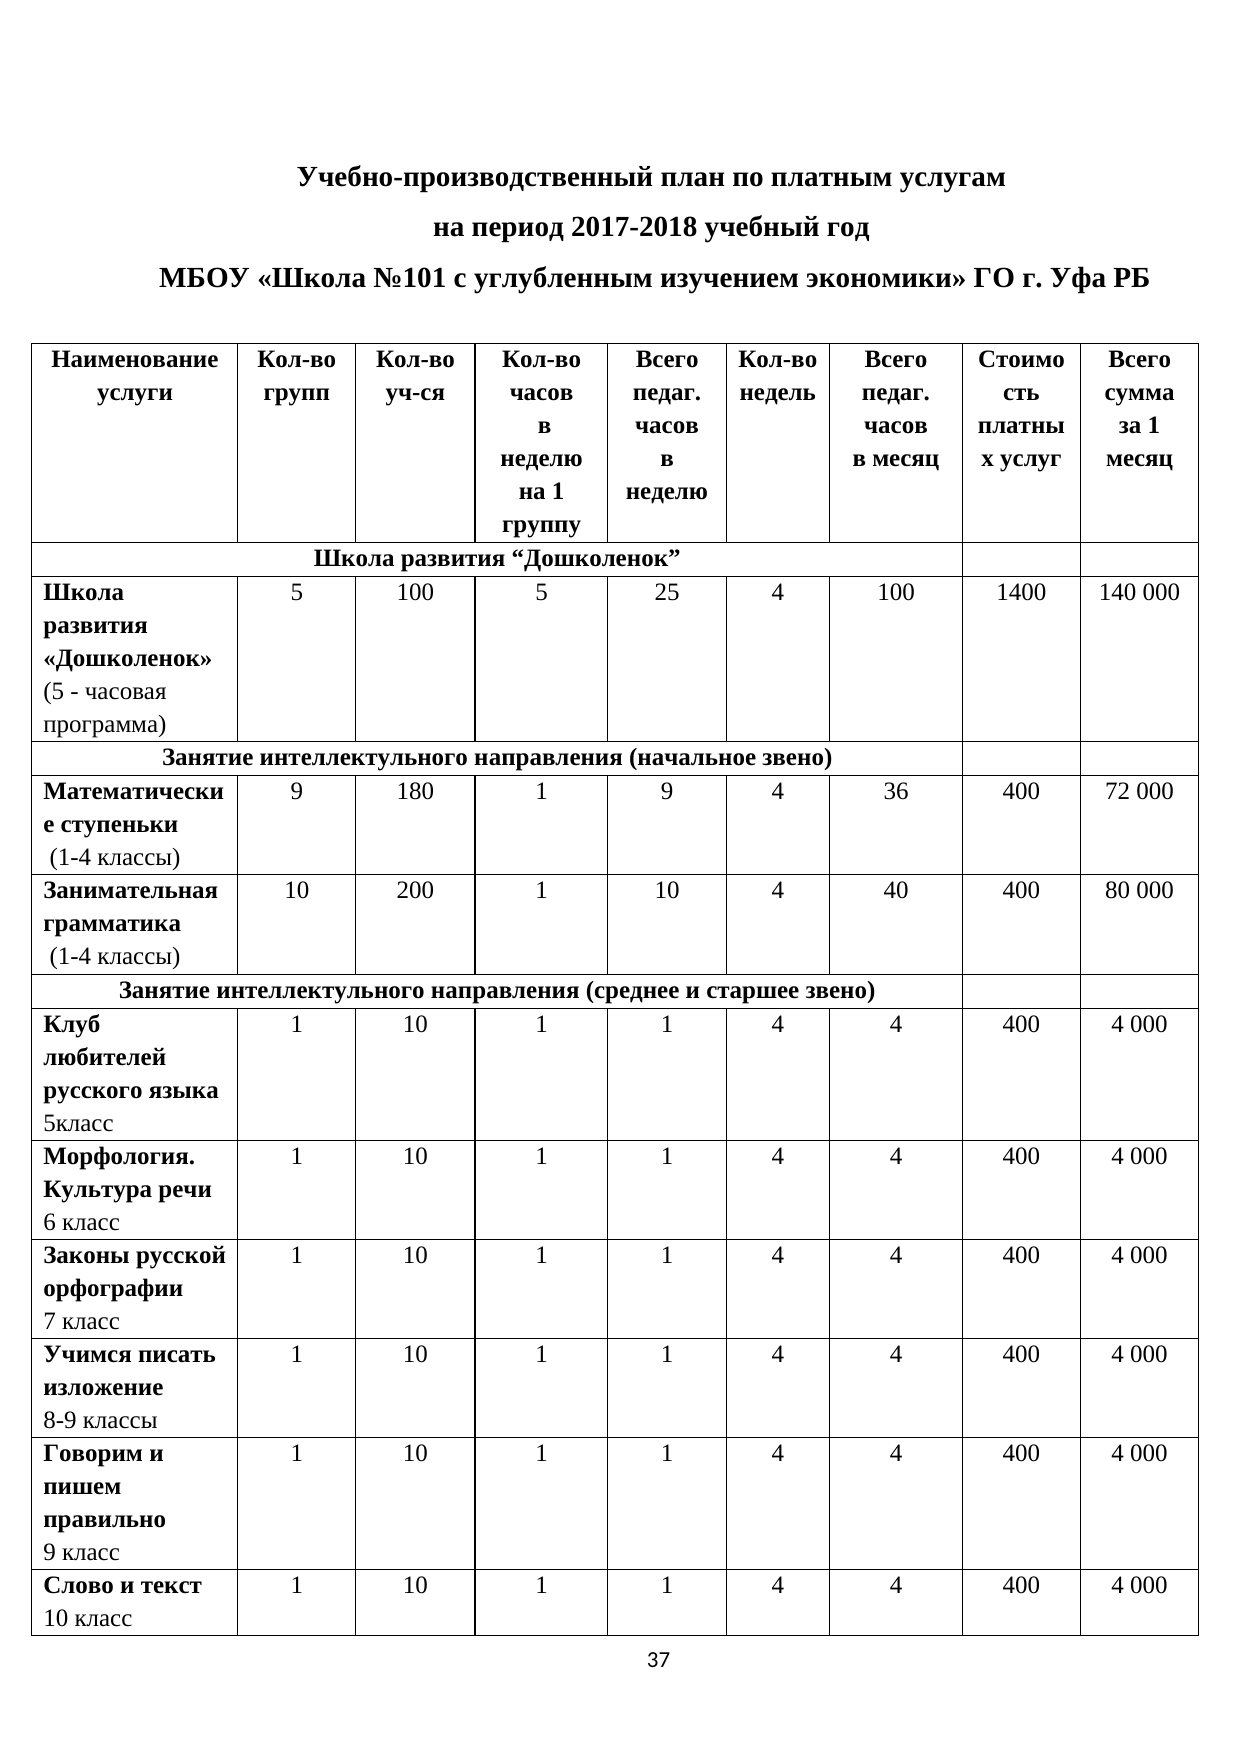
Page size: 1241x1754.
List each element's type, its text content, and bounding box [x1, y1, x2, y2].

table_cell Слово и текст 10 класс [32, 1570, 237, 1635]
text МБОУ «Школа №101 с углубленным изучением экономики» ГО г. Уфа РБ [150, 260, 1152, 293]
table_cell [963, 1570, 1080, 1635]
table_cell 10 [356, 1240, 474, 1338]
table_cell Занимательная грамматика (1-4 классы) [32, 875, 237, 974]
table_header Кол-во групп [238, 344, 355, 542]
table_cell [963, 975, 1080, 1008]
table_cell [963, 742, 1080, 775]
table_header Всего сумма за 1 месяц [1081, 344, 1198, 542]
table_cell Говорим и пишем правильно 9 класс [32, 1438, 237, 1569]
table_cell 1 [476, 1240, 607, 1338]
table_cell 1 [476, 875, 607, 974]
table_cell 400 [963, 1240, 1080, 1338]
table_cell Занятие интеллектульного направления (начальное звено) [32, 742, 962, 775]
table_cell 4 [830, 1009, 962, 1140]
table_cell 36 [830, 776, 962, 874]
table_cell 1 [608, 1240, 726, 1338]
table_cell 9 [238, 776, 355, 874]
table_cell 200 [356, 875, 474, 974]
table_cell 180 [356, 776, 474, 874]
table_cell 1 [476, 1339, 607, 1437]
table_cell 140 000 [1081, 577, 1198, 741]
table_cell 1 [476, 1141, 607, 1239]
table_cell 1 [238, 1339, 355, 1437]
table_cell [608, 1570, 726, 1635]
table_cell 25 [608, 577, 726, 741]
table_cell 4 000 [1081, 1438, 1198, 1569]
table_cell 4 [830, 1141, 962, 1239]
table_cell 10 [608, 875, 726, 974]
table_cell 4 [727, 1339, 829, 1437]
table_cell Учимся писать изложение 8-9 классы [32, 1339, 237, 1437]
table_cell 5 [238, 577, 355, 741]
table_cell 1 [608, 1339, 726, 1437]
table_cell 400 [963, 1438, 1080, 1569]
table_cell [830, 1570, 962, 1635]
table_cell 1 [238, 1141, 355, 1239]
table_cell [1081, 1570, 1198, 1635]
table_header Всего педаг. часов в неделю [608, 344, 726, 542]
table_cell 400 [963, 1141, 1080, 1239]
table_cell 40 [830, 875, 962, 974]
table_cell 1 [238, 1570, 355, 1635]
table_cell 10 [238, 875, 355, 974]
table_cell 1 [476, 1009, 607, 1140]
table_cell 1 [238, 1240, 355, 1338]
table_cell Школа развития «Дошколенок» (5 - часовая программа) [32, 577, 237, 741]
table_cell 4 000 [1081, 1240, 1198, 1338]
table_header Кол-во уч-ся [356, 344, 474, 542]
table_cell 400 [963, 776, 1080, 874]
table_cell Занятие интеллектульного направления (среднее и старшее звено) [32, 975, 962, 1008]
table_cell 1 [476, 1438, 607, 1569]
text Учебно-производственный план по платным услугам [150, 159, 1152, 193]
table_cell 10 [356, 1570, 474, 1635]
table_cell 400 [963, 875, 1080, 974]
table_cell Математические ступеньки (1-4 классы) [32, 776, 237, 874]
table_cell 1 [608, 1009, 726, 1140]
table_cell [1081, 975, 1198, 1008]
table_header Наименование услуги [32, 344, 237, 542]
table_cell [1081, 742, 1198, 775]
table_cell Морфология. Культура речи 6 класс [32, 1141, 237, 1239]
table_cell 10 [356, 1009, 474, 1140]
text на период 2017-2018 учебный год [150, 209, 1152, 243]
table_cell 4 000 [1081, 1141, 1198, 1239]
table_cell [963, 543, 1080, 576]
table_cell 10 [356, 1438, 474, 1569]
table_cell 1 [238, 1009, 355, 1140]
table_cell 5 [476, 577, 607, 741]
table_cell Школа развития “Дошколенок” [32, 543, 962, 576]
table_cell 4 [727, 577, 829, 741]
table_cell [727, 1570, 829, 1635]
table_cell 4 [727, 776, 829, 874]
table_cell 4 [727, 1141, 829, 1239]
table_cell 4 [727, 1438, 829, 1569]
table_header Кол-во часов в неделю на 1 группу [476, 344, 607, 542]
table_cell 1400 [963, 577, 1080, 741]
table_cell 400 [963, 1009, 1080, 1140]
table_cell 1 [238, 1438, 355, 1569]
table_cell 400 [963, 1339, 1080, 1437]
table_cell 1 [476, 776, 607, 874]
table_cell 4 000 [1081, 1009, 1198, 1140]
table_cell 80 000 [1081, 875, 1198, 974]
table_cell 4 [830, 1240, 962, 1338]
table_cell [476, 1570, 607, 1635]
table_cell 72 000 [1081, 776, 1198, 874]
table_cell Законы русской орфографии 7 класс [32, 1240, 237, 1338]
table_cell 10 [356, 1339, 474, 1437]
table_cell 1 [608, 1438, 726, 1569]
table_cell 4 [727, 1240, 829, 1338]
table_cell 4 [727, 1009, 829, 1140]
table_cell 10 [356, 1141, 474, 1239]
table_header Стоимость платных услуг [963, 344, 1080, 542]
table_header Кол-во недель [727, 344, 829, 542]
table_cell Клуб любителей русского языка 5класс [32, 1009, 237, 1140]
table_cell 100 [356, 577, 474, 741]
table_cell [1081, 543, 1198, 576]
table_cell 4 [830, 1438, 962, 1569]
table_header Всего педаг. часов в месяц [830, 344, 962, 542]
table_cell 4 000 [1081, 1339, 1198, 1437]
table_cell 4 [727, 875, 829, 974]
table_cell 9 [608, 776, 726, 874]
table_cell 4 [830, 1339, 962, 1437]
table_cell 1 [608, 1141, 726, 1239]
table_cell 100 [830, 577, 962, 741]
